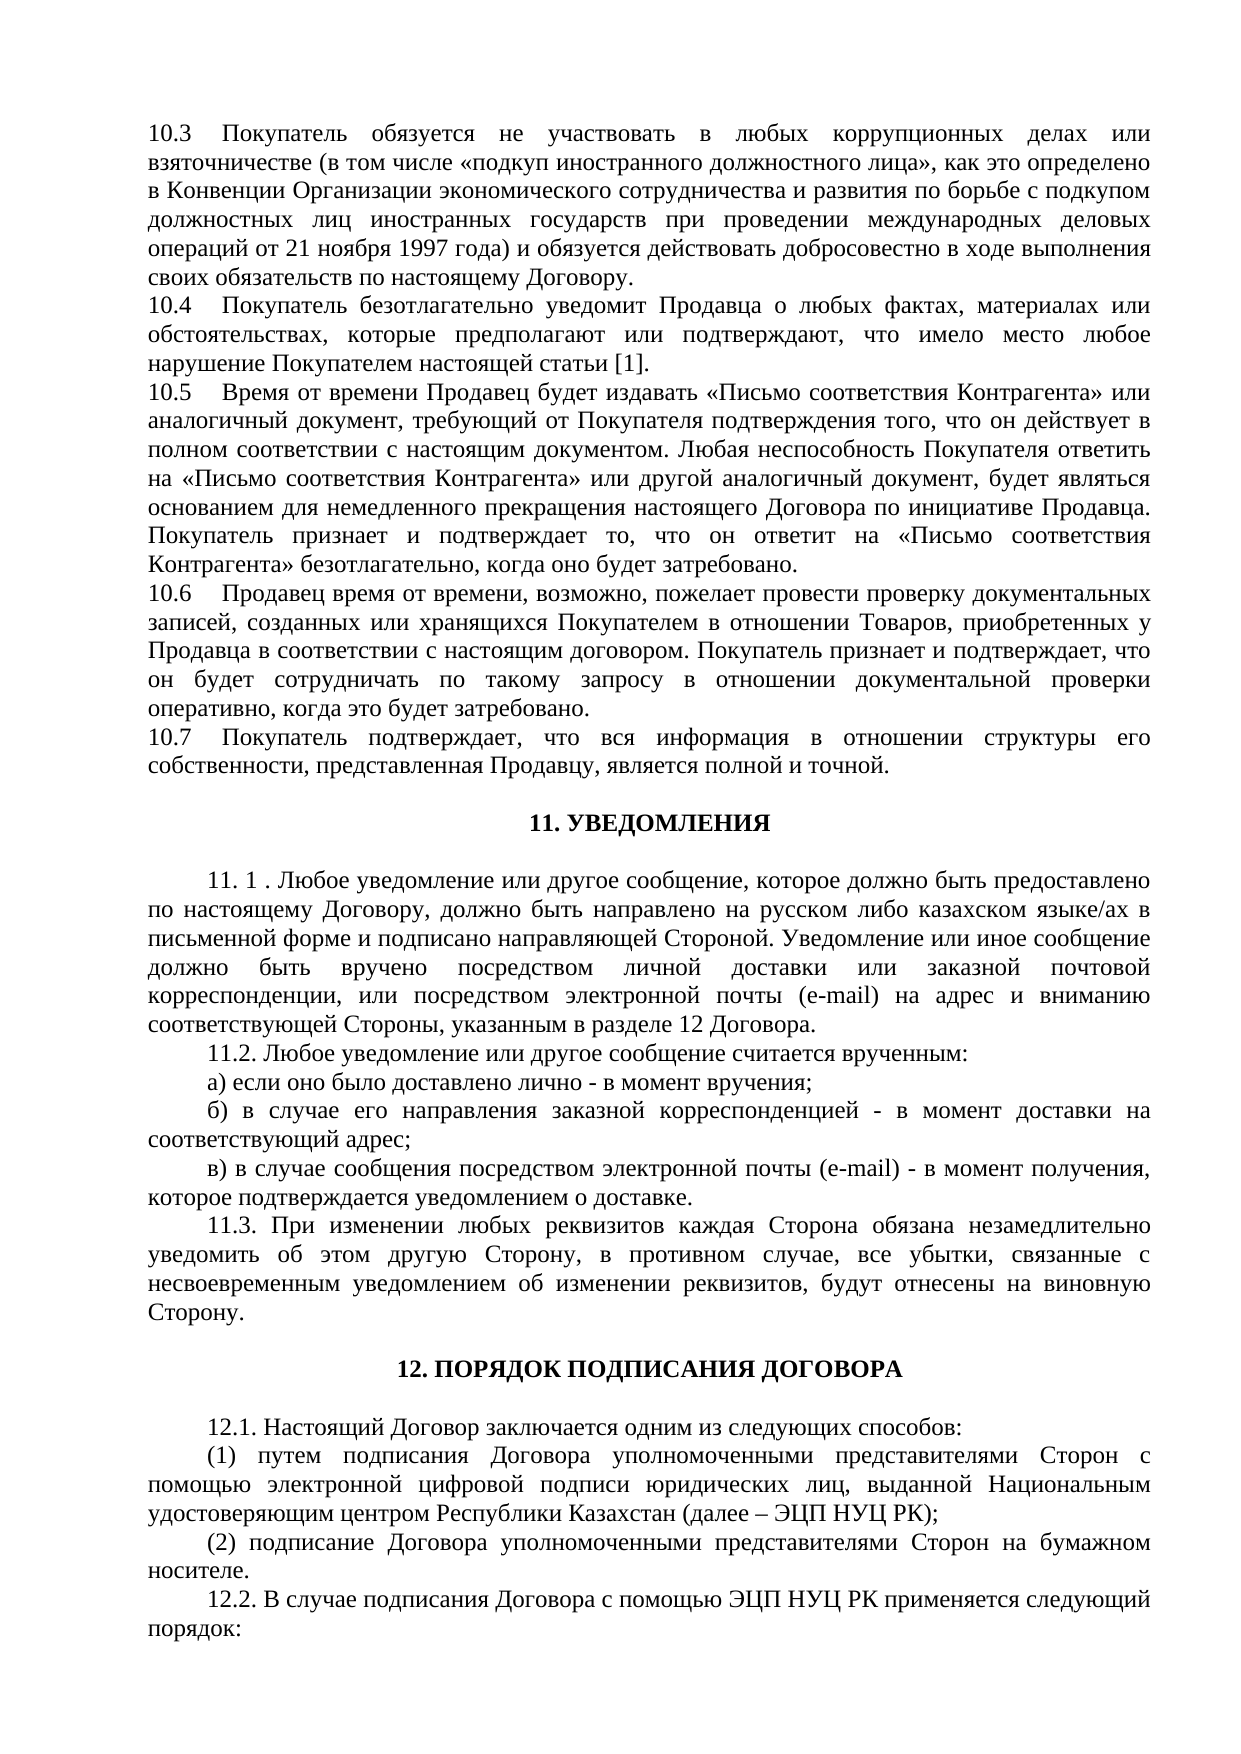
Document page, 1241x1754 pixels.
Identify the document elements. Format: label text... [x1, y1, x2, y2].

text 12.2. В случае подписания Договора с помощью ЭЦП НУЦ РК применяется следующий порядок: [148, 1584, 1152, 1642]
text (2) подписание Договора уполномоченными представителями Сторон на бумажном носителе. [148, 1527, 1152, 1584]
text 12.1. Настоящий Договор заключается одним из следующих способов: [148, 1412, 1152, 1441]
text 11.3. При изменении любых реквизитов каждая Сторона обязана незамедлительно уведомить об этом другую Сторону, в противном случае, все убытки, связанные с несвоевременным уведомлением об изменении реквизитов, будут отнесены на виновную Сторону. [148, 1211, 1152, 1326]
text 10.4 Покупатель безотлагательно уведомит Продавца о любых фактах, материалах или обстоятельствах, которые предполагают или подтверждают, что имело место любое нарушение Покупателем настоящей статьи [1]. [148, 291, 1152, 377]
text а) если оно было доставлено лично - в момент вручения; [148, 1067, 1152, 1096]
text 10.5 Время от времени Продавец будет издавать «Письмо соответствия Контрагента» или аналогичный документ, требующий от Покупателя подтверждения того, что он действует в полном соответствии с настоящим документом. Любая неспособность Покупателя ответить на «Письмо соответствия Контрагента» или другой аналогичный документ, будет являться основанием для немедленного прекращения настоящего Договора по инициативе Продавца. Покупатель признает и подтверждает то, что он ответит на «Письмо соответствия Контрагента» безотлагательно, когда оно будет затребовано. [148, 377, 1152, 578]
text в) в случае сообщения посредством электронной почты (e-mail) - в момент получения, которое подтверждается уведомлением о доставке. [148, 1153, 1152, 1211]
text 10.7 Покупатель подтверждает, что вся информация в отношении структуры его собственности, представленная Продавцу, является полной и точной. [148, 722, 1152, 779]
text (1) путем подписания Договора уполномоченными представителями Сторон с помощью электронной цифровой подписи юридических лиц, выданной Национальным удостоверяющим центром Республики Казахстан (далее – ЭЦП НУЦ РК); [148, 1441, 1152, 1527]
text 11.2. Любое уведомление или другое сообщение считается врученным: [148, 1038, 1152, 1067]
text б) в случае его направления заказной корреспонденцией - в момент доставки на соответствующий адрес; [148, 1096, 1152, 1153]
text 10.6 Продавец время от времени, возможно, пожелает провести проверку документальных записей, созданных или хранящихся Покупателем в отношении Товаров, приобретенных у Продавца в соответствии с настоящим договором. Покупатель признает и подтверждает, что он будет сотрудничать по такому запросу в отношении документальной проверки оперативно, когда это будет затребовано. [148, 578, 1152, 722]
list ПОРЯДОК ПОДПИСАНИЯ ДОГОВОРА [148, 1354, 1152, 1383]
list УВЕДОМЛЕНИЯ [148, 808, 1152, 837]
text 11. 1 . Любое уведомление или другое сообщение, которое должно быть предоставлено по настоящему Договору, должно быть направлено на русском либо казахском языке/ах в письменной форме и подписано направляющей Стороной. Уведомление или иное сообщение должно быть вручено посредством личной доставки или заказной почтовой корреспонденции, или посредством электронной почты (e-mail) на адрес и вниманию соответствующей Стороны, указанным в разделе 12 Договора. [148, 866, 1152, 1038]
text 10.3 Покупатель обязуется не участвовать в любых коррупционных делах или взяточничестве (в том числе «подкуп иностранного должностного лица», как это определено в Конвенции Организации экономического сотрудничества и развития по борьбе с подкупом должностных лиц иностранных государств при проведении международных деловых операций от 21 ноября 1997 года) и обязуется действовать добросовестно в ходе выполнения своих обязательств по настоящему Договору. [148, 118, 1152, 291]
